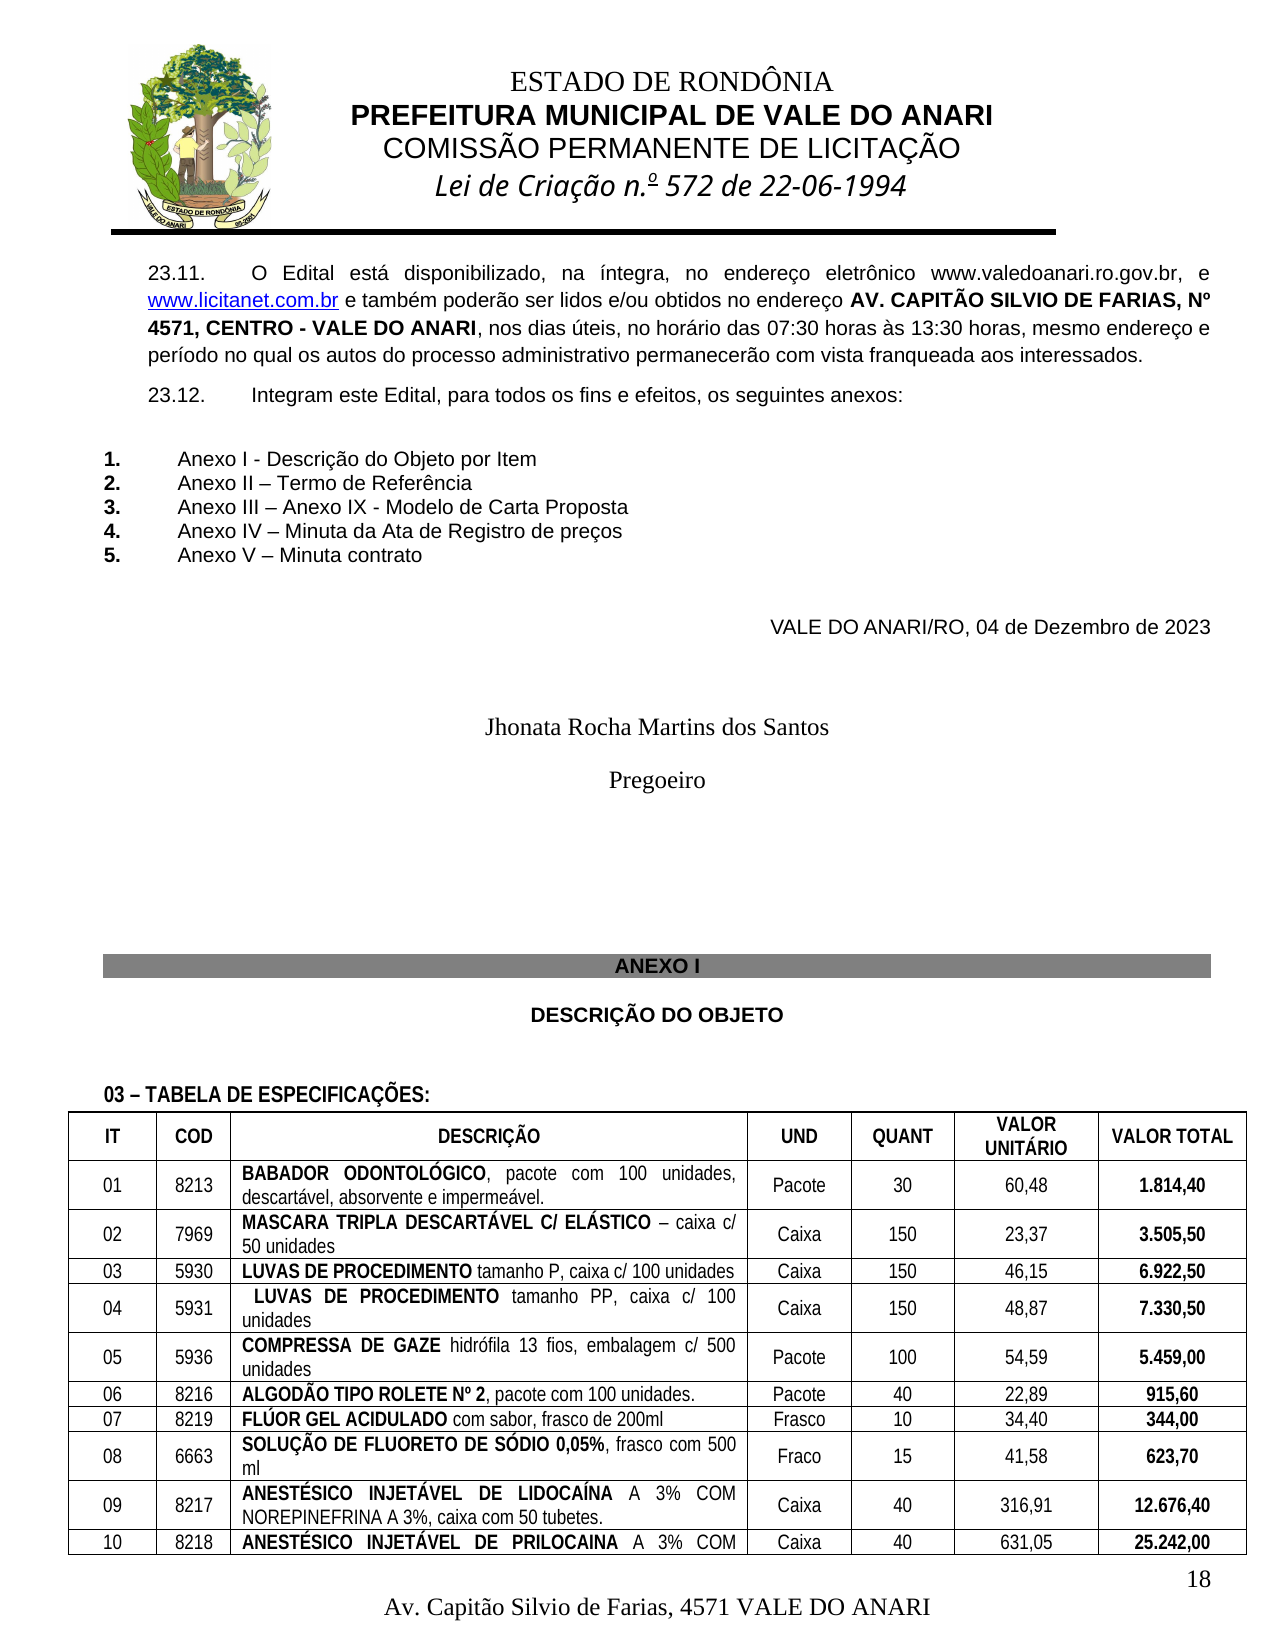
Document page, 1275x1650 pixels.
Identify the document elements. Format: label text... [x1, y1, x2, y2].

table_cell 100 [852, 1333, 954, 1381]
table_cell SOLUÇÃO DE FLUORETO DE SÓDIO 0,05%, frasco com 500 ml [231, 1432, 747, 1480]
table_cell Caixa [748, 1481, 851, 1529]
table_cell Caixa [748, 1210, 851, 1258]
list Anexo V – Minuta contrato [103, 543, 1211, 567]
text 03 – TABELA DE ESPECIFICAÇÕES: [103, 1081, 1211, 1107]
table_cell 5936 [157, 1333, 230, 1381]
table_cell 41,58 [955, 1432, 1098, 1480]
table_cell 46,15 [955, 1259, 1098, 1283]
table_cell 150 [852, 1259, 954, 1283]
picture [127, 44, 272, 229]
list O Edital está disponibilizado, na íntegra, no endereço eletrônico www.valedoanari.ro.gov.br, e www.licitanet.com.br e também poderão ser lidos e/ou obtidos no endereço AV. CAPITÃO SILVIO DE FARIAS, Nº 4571, CENTRO - VALE DO ANARI, nos dias úteis, no horário das 07:30 horas às 13:30 horas, mesmo endereço e período no qual os autos do processo administrativo permanecerão com vista franqueada aos interessados. [148, 261, 1211, 367]
table_cell Caixa [748, 1259, 851, 1283]
table_cell 34,40 [955, 1407, 1098, 1431]
table_cell 915,60 [1099, 1382, 1246, 1406]
table_cell ALGODÃO TIPO ROLETE Nº 2, pacote com 100 unidades. [231, 1382, 747, 1406]
table_header QUANT [852, 1113, 954, 1160]
table_cell 8217 [157, 1481, 230, 1529]
table_cell Pacote [748, 1161, 851, 1209]
table_cell Caixa [748, 1284, 851, 1332]
table_cell 30 [852, 1161, 954, 1209]
table_cell 07 [69, 1407, 156, 1431]
table_cell 08 [69, 1432, 156, 1480]
table_cell 04 [69, 1284, 156, 1332]
table_cell 40 [852, 1481, 954, 1529]
table_cell 06 [69, 1382, 156, 1406]
table_cell MASCARA TRIPLA DESCARTÁVEL C/ ELÁSTICO – caixa c/ 50 unidades [231, 1210, 747, 1258]
title Pregoeiro [103, 765, 1211, 794]
table_cell 23,37 [955, 1210, 1098, 1258]
table_cell 01 [69, 1161, 156, 1209]
list Integram este Edital, para todos os fins e efeitos, os seguintes anexos: [148, 383, 1211, 407]
table_cell FLÚOR GEL ACIDULADO com sabor, frasco de 200ml [231, 1407, 747, 1431]
table_cell 344,00 [1099, 1407, 1246, 1431]
text VALE DO ANARI/RO, 04 de Dezembro de 2023 [103, 615, 1211, 639]
table_header VALOR TOTAL [1099, 1113, 1246, 1160]
table_cell ANESTÉSICO INJETÁVEL DE LIDOCAÍNA A 3% COM NOREPINEFRINA A 3%, caixa com 50 tubetes. [231, 1481, 747, 1529]
table_cell 316,91 [955, 1481, 1098, 1529]
table_cell 623,70 [1099, 1432, 1246, 1480]
table_cell Frasco [748, 1407, 851, 1431]
table_cell 15 [852, 1432, 954, 1480]
table_cell 5931 [157, 1284, 230, 1332]
table_cell 10 [852, 1407, 954, 1431]
table_cell 5.459,00 [1099, 1333, 1246, 1381]
table_header DESCRIÇÃO [231, 1113, 747, 1160]
list Anexo II – Termo de Referência [103, 471, 1211, 495]
table_cell Pacote [748, 1382, 851, 1406]
subtitle ANEXO I [103, 954, 1211, 978]
table_cell 09 [69, 1481, 156, 1529]
table_cell 25.242,00 [1099, 1530, 1246, 1554]
subtitle DESCRIÇÃO DO OBJETO [103, 1003, 1211, 1027]
table_cell 05 [69, 1333, 156, 1381]
table_cell 6663 [157, 1432, 230, 1480]
table_cell 150 [852, 1210, 954, 1258]
table_cell Fraco [748, 1432, 851, 1480]
table_cell 12.676,40 [1099, 1481, 1246, 1529]
table_cell 631,05 [955, 1530, 1098, 1554]
table_cell 48,87 [955, 1284, 1098, 1332]
list Anexo IV – Minuta da Ata de Registro de preços [103, 519, 1211, 543]
table_cell 02 [69, 1210, 156, 1258]
table_cell 7.330,50 [1099, 1284, 1246, 1332]
table_cell 3.505,50 [1099, 1210, 1246, 1258]
table_cell 40 [852, 1530, 954, 1554]
table_cell 6.922,50 [1099, 1259, 1246, 1283]
list Anexo III – Anexo IX - Modelo de Carta Proposta [103, 495, 1211, 519]
table_cell BABADOR ODONTOLÓGICO, pacote com 100 unidades, descartável, absorvente e impermeável. [231, 1161, 747, 1209]
title Jhonata Rocha Martins dos Santos [103, 712, 1211, 740]
table_cell 54,59 [955, 1333, 1098, 1381]
table_cell ANESTÉSICO INJETÁVEL DE PRILOCAINA A 3% COM FELIPRESSINA, caixa com 50 tubetes. [231, 1530, 747, 1554]
table_cell 03 [69, 1259, 156, 1283]
table_header IT [69, 1113, 156, 1160]
table_cell Pacote [748, 1333, 851, 1381]
table_cell 1.814,40 [1099, 1161, 1246, 1209]
list Anexo I - Descrição do Objeto por Item [103, 447, 1211, 471]
table_cell LUVAS DE PROCEDIMENTO tamanho P, caixa c/ 100 unidades [231, 1259, 747, 1283]
table_cell 8213 [157, 1161, 230, 1209]
table_cell 60,48 [955, 1161, 1098, 1209]
table_header UND [748, 1113, 851, 1160]
table_cell 10 [69, 1530, 156, 1554]
table_cell 22,89 [955, 1382, 1098, 1406]
table_cell Caixa [748, 1530, 851, 1554]
table_cell COMPRESSA DE GAZE hidrófila 13 fios, embalagem c/ 500 unidades [231, 1333, 747, 1381]
table_header COD [157, 1113, 230, 1160]
table_cell 150 [852, 1284, 954, 1332]
table_cell LUVAS DE PROCEDIMENTO tamanho PP, caixa c/ 100 unidades [231, 1284, 747, 1332]
table_cell 40 [852, 1382, 954, 1406]
table_cell 7969 [157, 1210, 230, 1258]
table_header VALOR UNITÁRIO [955, 1113, 1098, 1160]
